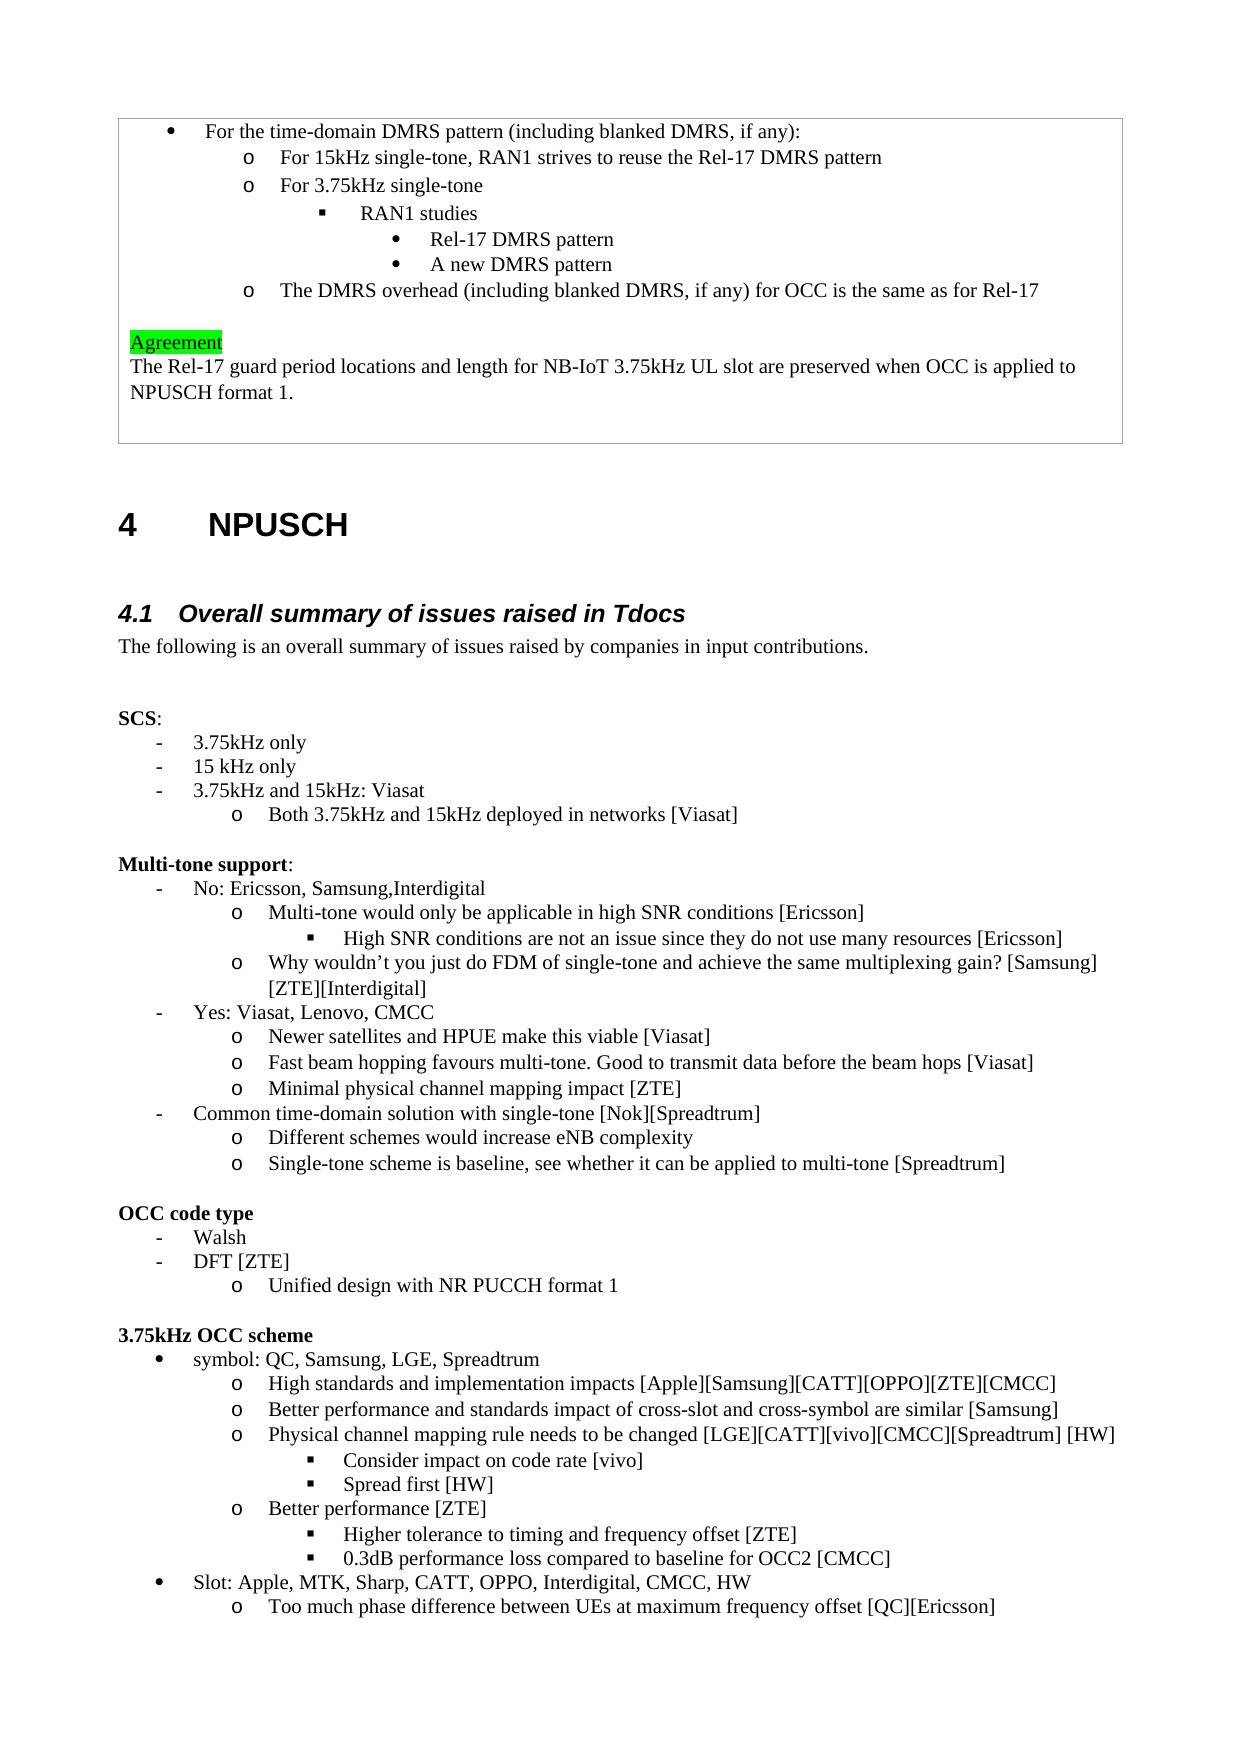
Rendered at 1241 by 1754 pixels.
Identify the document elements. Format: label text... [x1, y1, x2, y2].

list Yes: Viasat, Lenovo, CMCC [156, 1000, 1122, 1024]
list Slot: Apple, MTK, Sharp, CATT, OPPO, Interdigital, CMCC, HW [156, 1570, 1122, 1594]
list Multi-tone would only be applicable in high SNR conditions [Ericsson] [231, 900, 1122, 926]
list Better performance and standards impact of cross-slot and cross-symbol are similar [Samsung] [231, 1397, 1122, 1422]
list Physical channel mapping rule needs to be changed [LGE][CATT][vivo][CMCC][Spreadtrum] [HW] [231, 1422, 1122, 1448]
subtitle NPUSCH [118, 505, 1122, 544]
text OCC code type [118, 1201, 1122, 1225]
list Newer satellites and HPUE make this viable [Viasat] [231, 1024, 1122, 1050]
list High SNR conditions are not an issue since they do not use many resources [Ericsson] [306, 926, 1122, 950]
list 15 kHz only [156, 754, 1122, 778]
text Multi-tone support: [118, 852, 1122, 876]
list Walsh [156, 1225, 1122, 1249]
list Single-tone scheme is baseline, see whether it can be applied to multi-tone [Spreadtrum] [231, 1151, 1122, 1177]
text The following is an overall summary of issues raised by companies in input contributions. [118, 634, 1122, 658]
list 3.75kHz and 15kHz: Viasat [156, 778, 1122, 802]
text SCS: [118, 706, 1122, 730]
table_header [119, 119, 1122, 443]
list 3.75kHz only [156, 730, 1122, 754]
list Consider impact on code rate [vivo] [306, 1448, 1122, 1472]
text 3.75kHz OCC scheme [118, 1323, 1122, 1347]
list symbol: QC, Samsung, LGE, Spreadtrum [156, 1347, 1122, 1371]
list Better performance [ZTE] [231, 1496, 1122, 1522]
list No: Ericsson, Samsung,Interdigital [156, 876, 1122, 900]
list Too much phase difference between UEs at maximum frequency offset [QC][Ericsson] [231, 1594, 1122, 1620]
list High standards and implementation impacts [Apple][Samsung][CATT][OPPO][ZTE][CMCC] [231, 1371, 1122, 1397]
list Unified design with NR PUCCH format 1 [231, 1273, 1122, 1299]
list 0.3dB performance loss compared to baseline for OCC2 [CMCC] [306, 1546, 1122, 1570]
list Higher tolerance to timing and frequency offset [ZTE] [306, 1522, 1122, 1546]
list Both 3.75kHz and 15kHz deployed in networks [Viasat] [231, 802, 1122, 828]
list Spread first [HW] [306, 1472, 1122, 1496]
subtitle Overall summary of issues raised in Tdocs [118, 599, 1122, 628]
list Why wouldn’t you just do FDM of single-tone and achieve the same multiplexing gain? [Samsung][ZTE][Interdigital] [231, 950, 1122, 1000]
list Different schemes would increase eNB complexity [231, 1125, 1122, 1151]
list Fast beam hopping favours multi-tone. Good to transmit data before the beam hops [Viasat] [231, 1050, 1122, 1075]
list Minimal physical channel mapping impact [ZTE] [231, 1075, 1122, 1101]
list DFT [ZTE] [156, 1249, 1122, 1273]
list Common time-domain solution with single-tone [Nok][Spreadtrum] [156, 1101, 1122, 1125]
